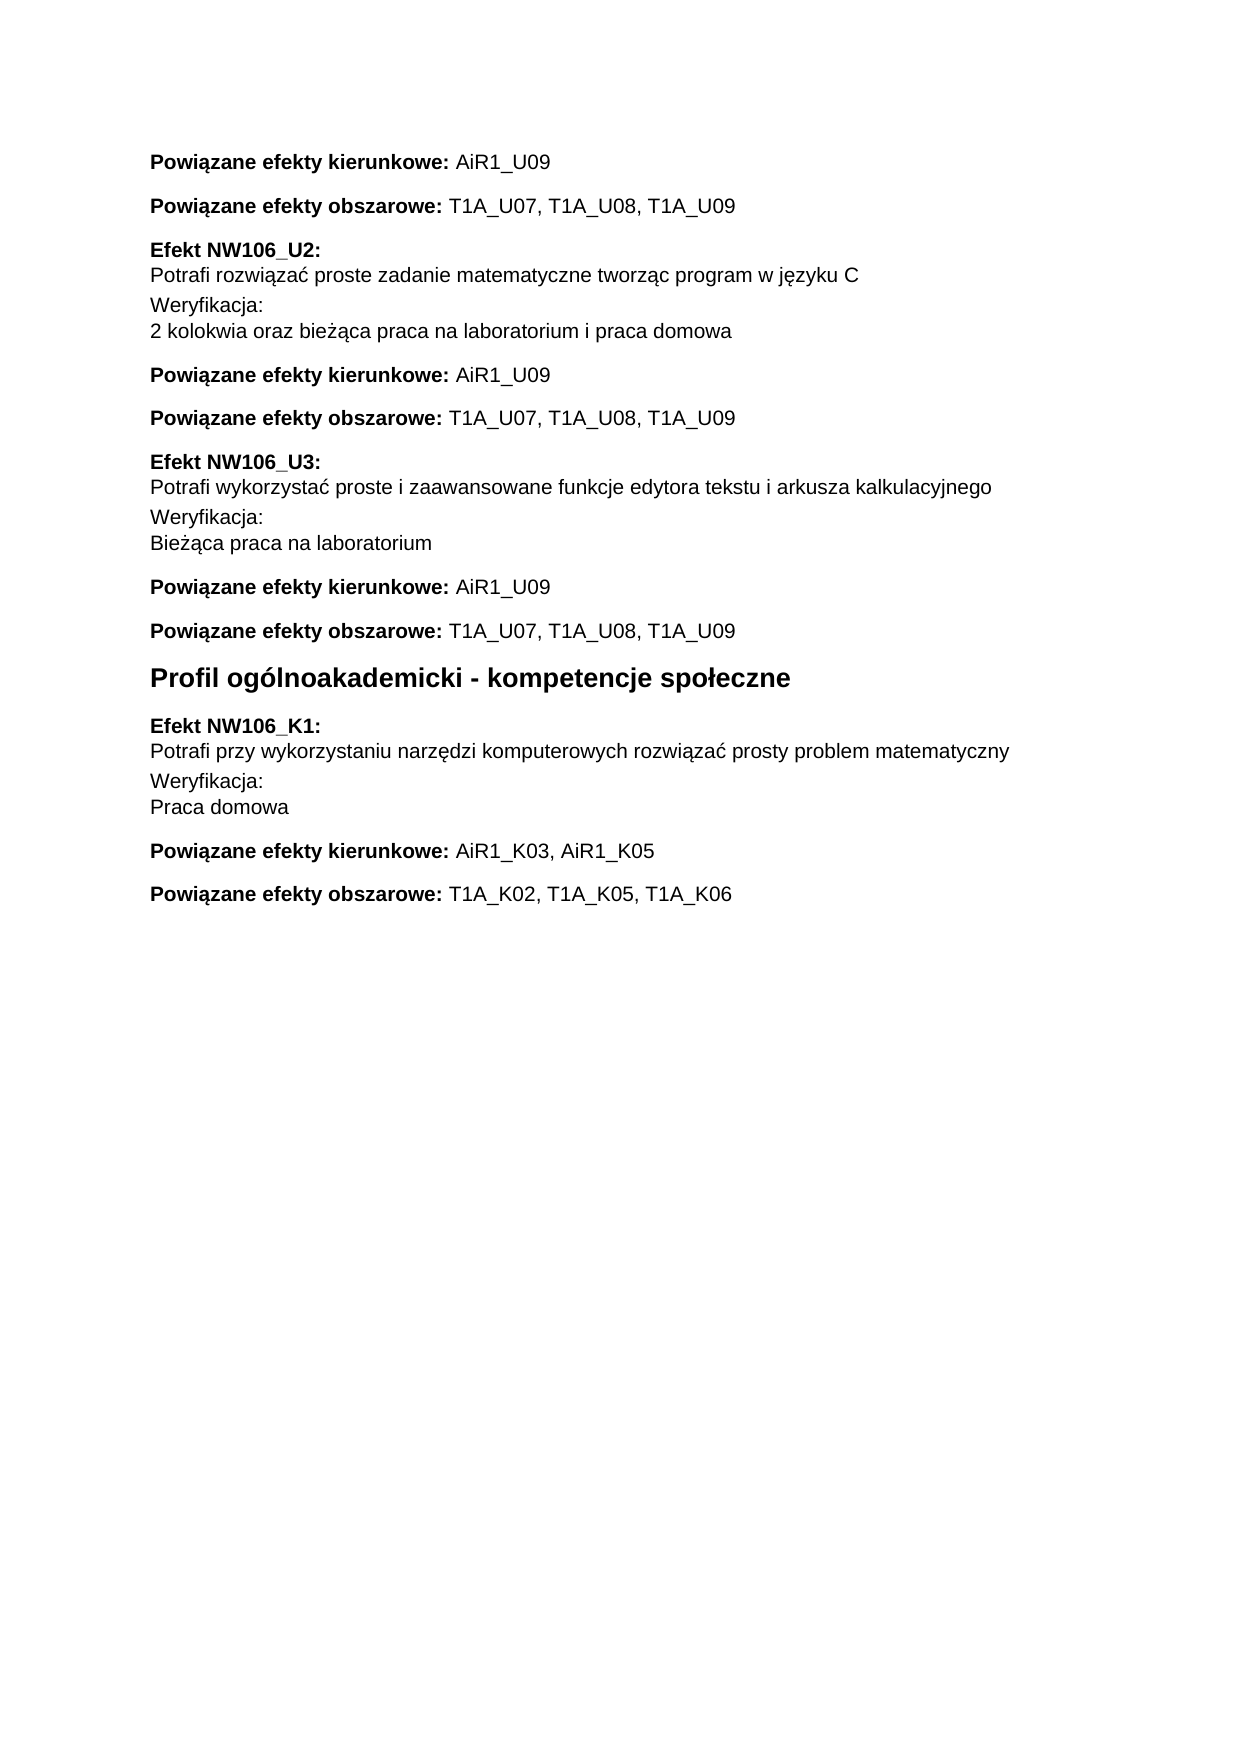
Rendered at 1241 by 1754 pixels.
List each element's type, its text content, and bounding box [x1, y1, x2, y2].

text Potrafi wykorzystać proste i zaawansowane funkcje edytora tekstu i arkusza kalkulacyjnego [150, 475, 1090, 499]
text Powiązane efekty kierunkowe: AiR1_U09 [150, 150, 1090, 174]
text Efekt NW106_K1: [150, 713, 1090, 737]
text Weryfikacja: [150, 769, 1090, 793]
text Weryfikacja: [150, 293, 1090, 317]
text Powiązane efekty obszarowe: T1A_U07, T1A_U08, T1A_U09 [150, 406, 1090, 430]
text Powiązane efekty obszarowe: T1A_U07, T1A_U08, T1A_U09 [150, 194, 1090, 218]
subtitle Profil ogólnoakademicki - kompetencje społeczne [150, 662, 1090, 694]
text Potrafi przy wykorzystaniu narzędzi komputerowych rozwiązać prosty problem matematyczny [150, 738, 1090, 762]
text Powiązane efekty obszarowe: T1A_U07, T1A_U08, T1A_U09 [150, 619, 1090, 643]
text Potrafi rozwiązać proste zadanie matematyczne tworząc program w języku C [150, 262, 1090, 286]
text Efekt NW106_U2: [150, 237, 1090, 261]
text Efekt NW106_U3: [150, 450, 1090, 474]
text Praca domowa [150, 795, 1090, 819]
text Bieżąca praca na laboratorium [150, 531, 1090, 555]
text Powiązane efekty kierunkowe: AiR1_K03, AiR1_K05 [150, 838, 1090, 862]
text Powiązane efekty kierunkowe: AiR1_U09 [150, 575, 1090, 599]
text Powiązane efekty kierunkowe: AiR1_U09 [150, 362, 1090, 386]
text Weryfikacja: [150, 505, 1090, 529]
text Powiązane efekty obszarowe: T1A_K02, T1A_K05, T1A_K06 [150, 882, 1090, 906]
text 2 kolokwia oraz bieżąca praca na laboratorium i praca domowa [150, 319, 1090, 343]
